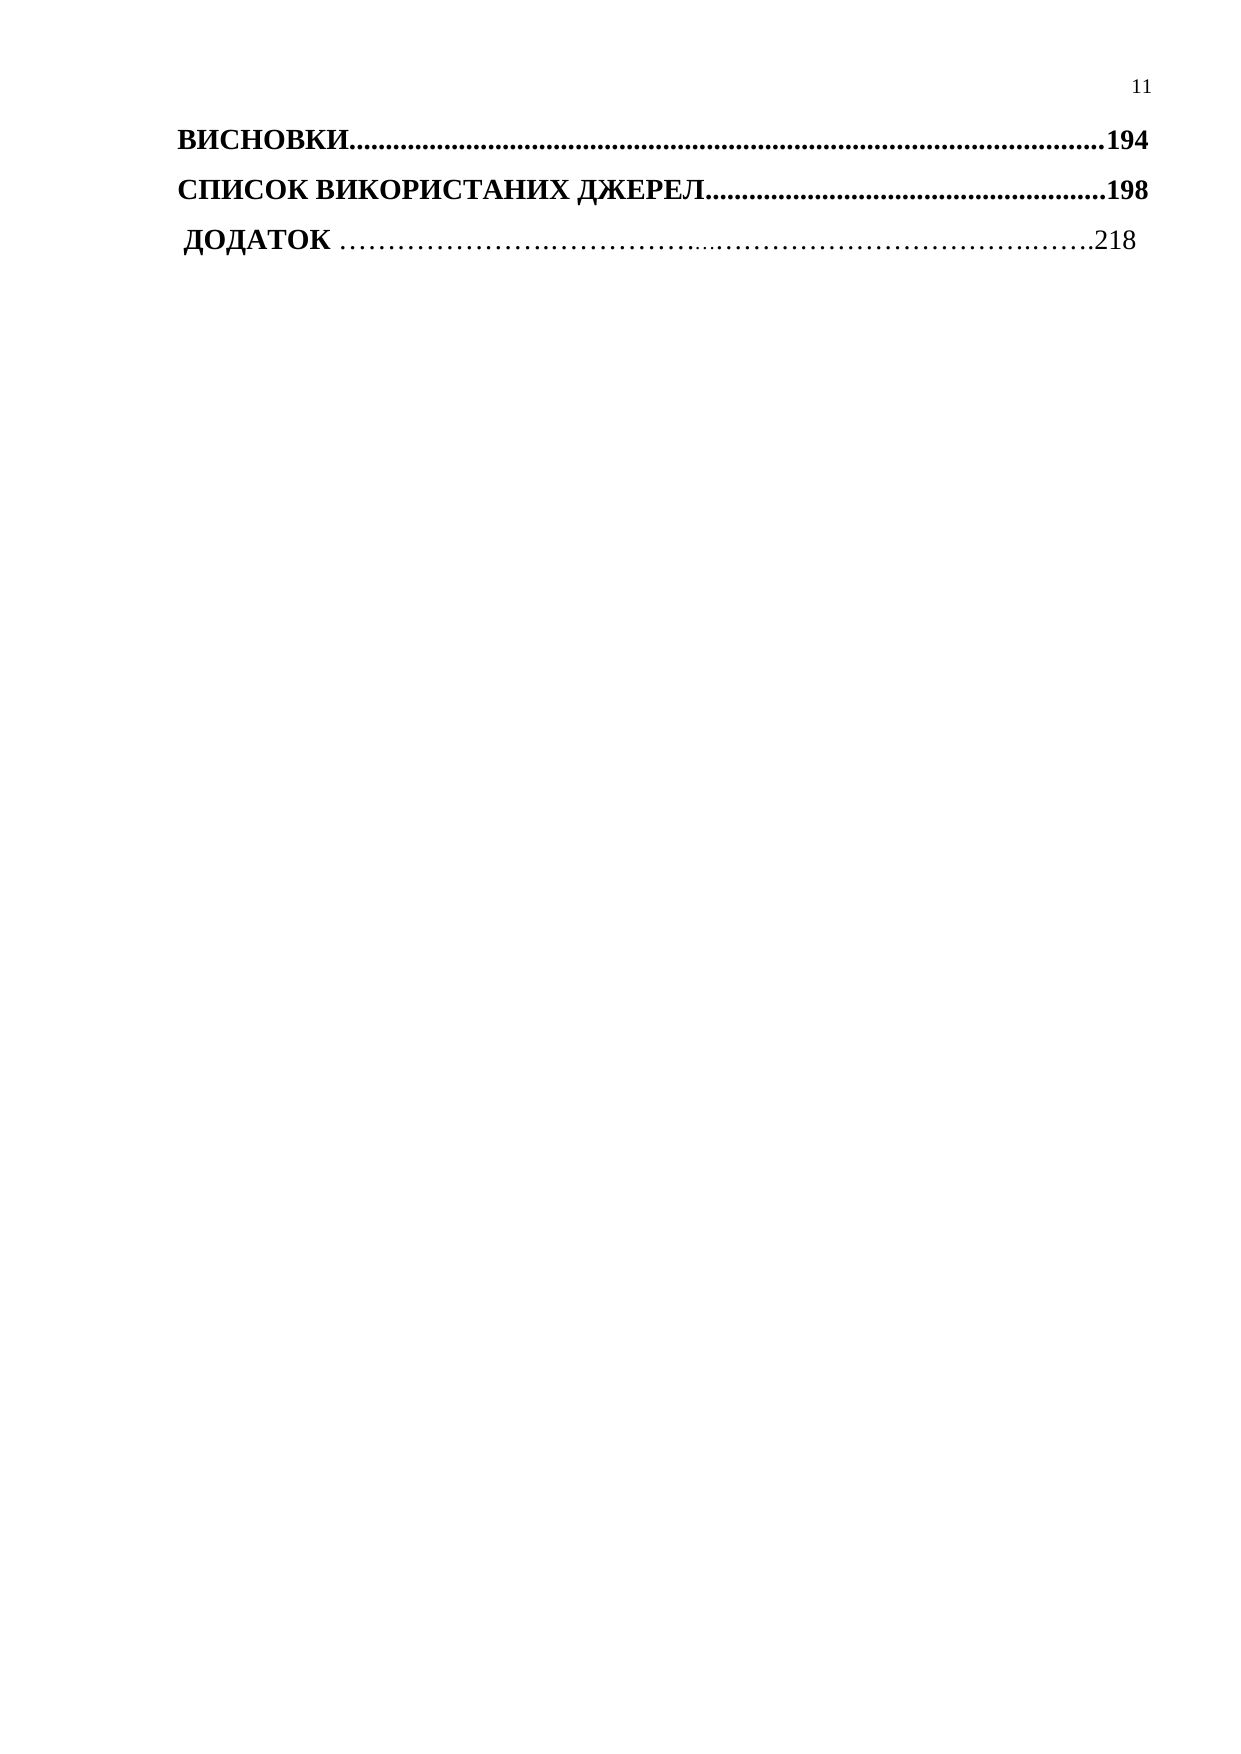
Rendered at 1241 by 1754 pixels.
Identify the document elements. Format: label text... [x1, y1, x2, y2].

text 11 [1131, 74, 1152, 98]
text ДОДАТОК ………………….…………… …………………………….…….218 [183, 222, 1152, 256]
text ВИСНОВКИ 194 [177, 122, 1152, 155]
text СПИСОК ВИКОРИСТАНИХ ДЖЕРЕЛ 198 [177, 172, 1152, 205]
